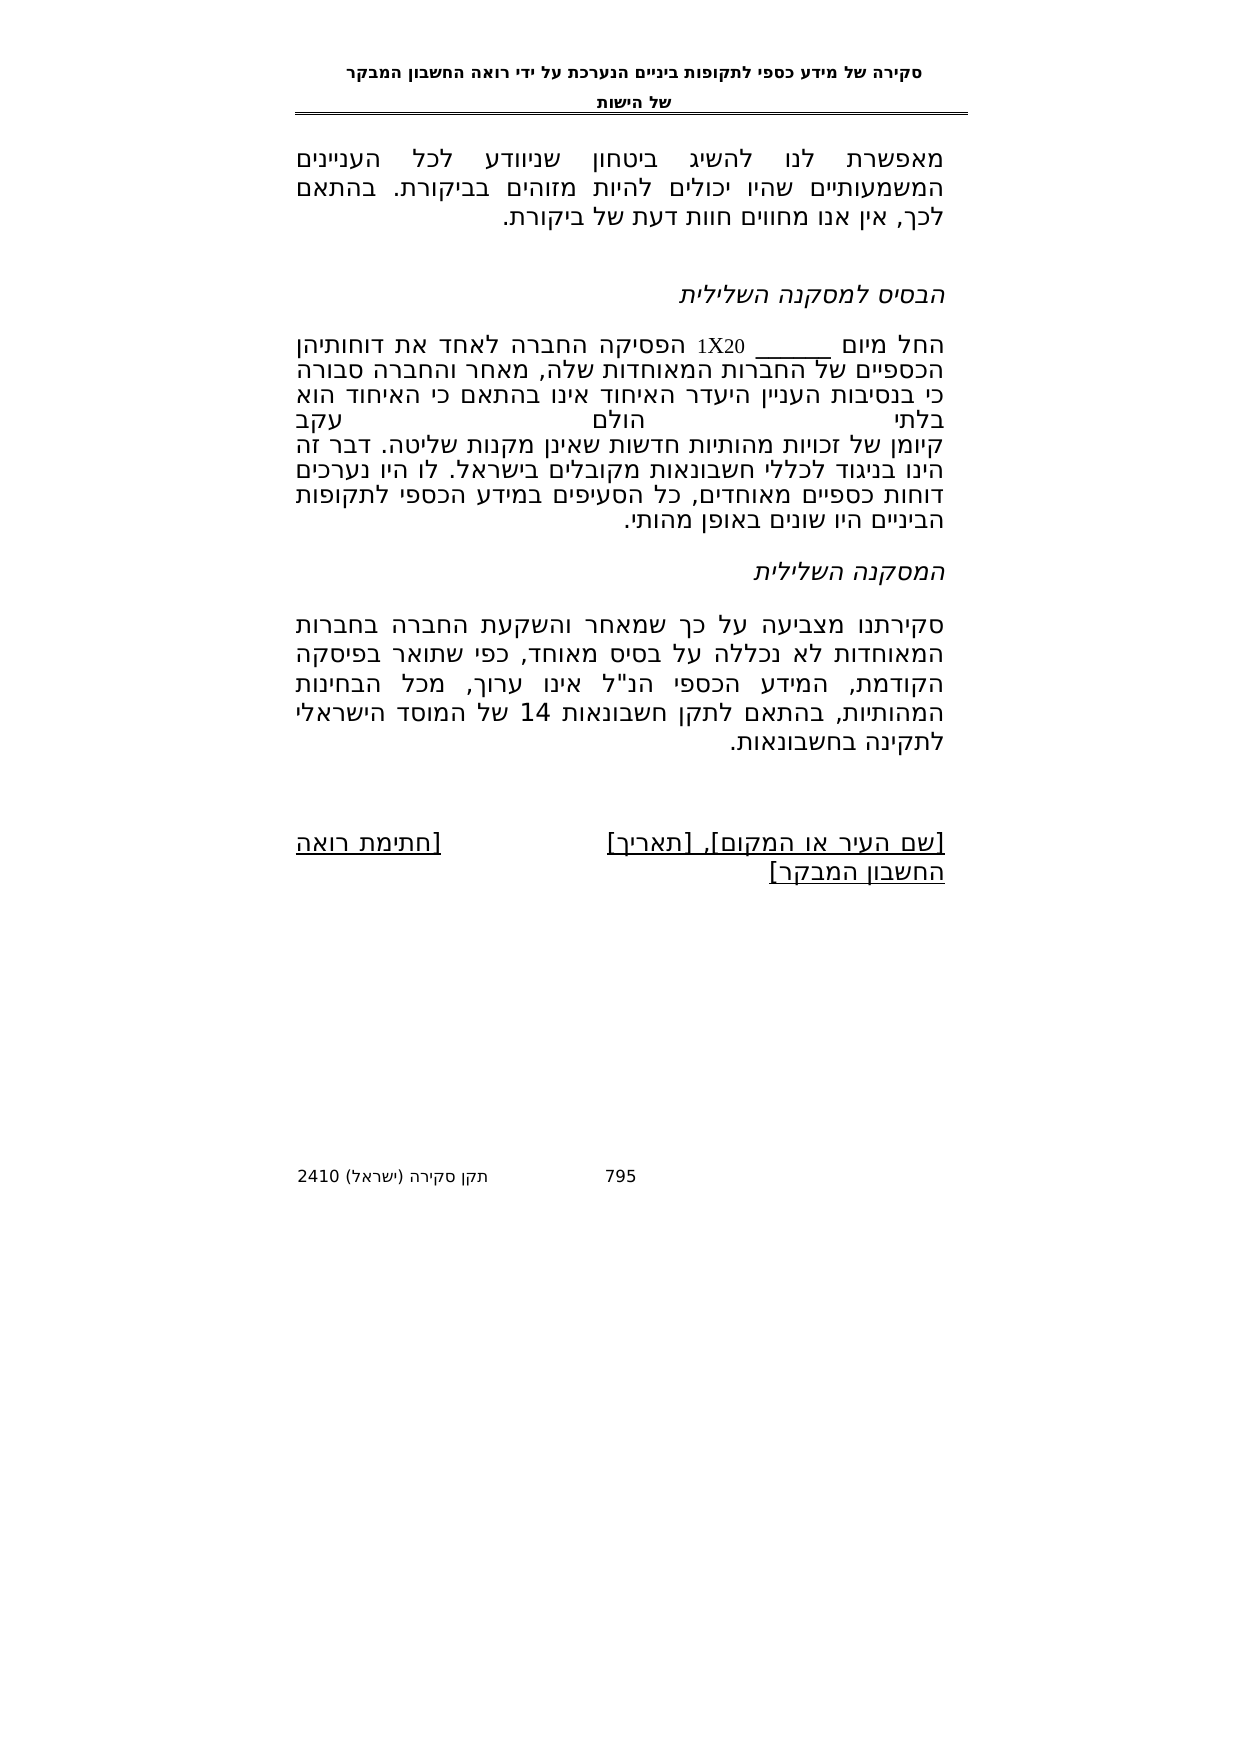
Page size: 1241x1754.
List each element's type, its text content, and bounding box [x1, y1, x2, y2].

text המסקנה השלילית [295, 557, 945, 586]
text סקירתנו מצביעה על כך שמאחר והשקעת החברה בחברות המאוחדות לא נכללה על בסיס מאוחד, כפי שתואר בפיסקה הקודמת, המידע הכספי הנ"ל אינו ערוך, מכל הבחינות המהותיות, בהתאם לתקן חשבונאות 14 של המוסד הישראלי לתקינה בחשבונאות. [295, 610, 945, 756]
text ערכנו את סקירתנו בהתאם לתקן סקירה (ישראל) 2410 של לשכת רואי חשבון בישראל בדבר "סקירה של מידע כספי לתקופות ביניים הנערכת על ידי רואה החשבון המבקר של הישות". סקירה של מידע כספי לתקופות ביניים מורכבת מבירורים, בעיקר עם אנשים האחראים לעניינים הכספיים והחשבונאיים, ומיישום נוהלי סקירה אנליטיים ואחרים. סקירה הינה מצומצמת בהיקפה במידה ניכרת מאשר ביקורת הנערכת בהתאם לתקני ביקורת מקובלים בישראל ולפיכך אינה מאפשרת לנו להשיג ביטחון שניוודע לכל העניינים המשמעותיים שהיו יכולים להיות מזוהים בביקורת. בהתאם לכך, אין אנו מחווים חוות דעת של ביקורת. [295, 144, 945, 232]
text [שם העיר או המקום], [תאריך] [חתימת רואה החשבון המבקר] [295, 828, 945, 887]
text החל מיום ______ 1X20 הפסיקה החברה לאחד את דוחותיהן הכספיים של החברות המאוחדות שלה, מאחר והחברה סבורה כי בנסיבות העניין היעדר האיחוד אינו בהתאם כי האיחוד הוא בלתי הולם עקב קיומן של זכויות מהותיות חדשות שאינן מקנות שליטה. דבר זה הינו בניגוד לכללי חשבונאות מקובלים בישראל. לו היו נערכים דוחות כספיים מאוחדים, כל הסעיפים במידע הכספי לתקופות הביניים היו שונים באופן מהותי. [295, 333, 945, 533]
text הבסיס למסקנה השלילית [295, 280, 945, 309]
